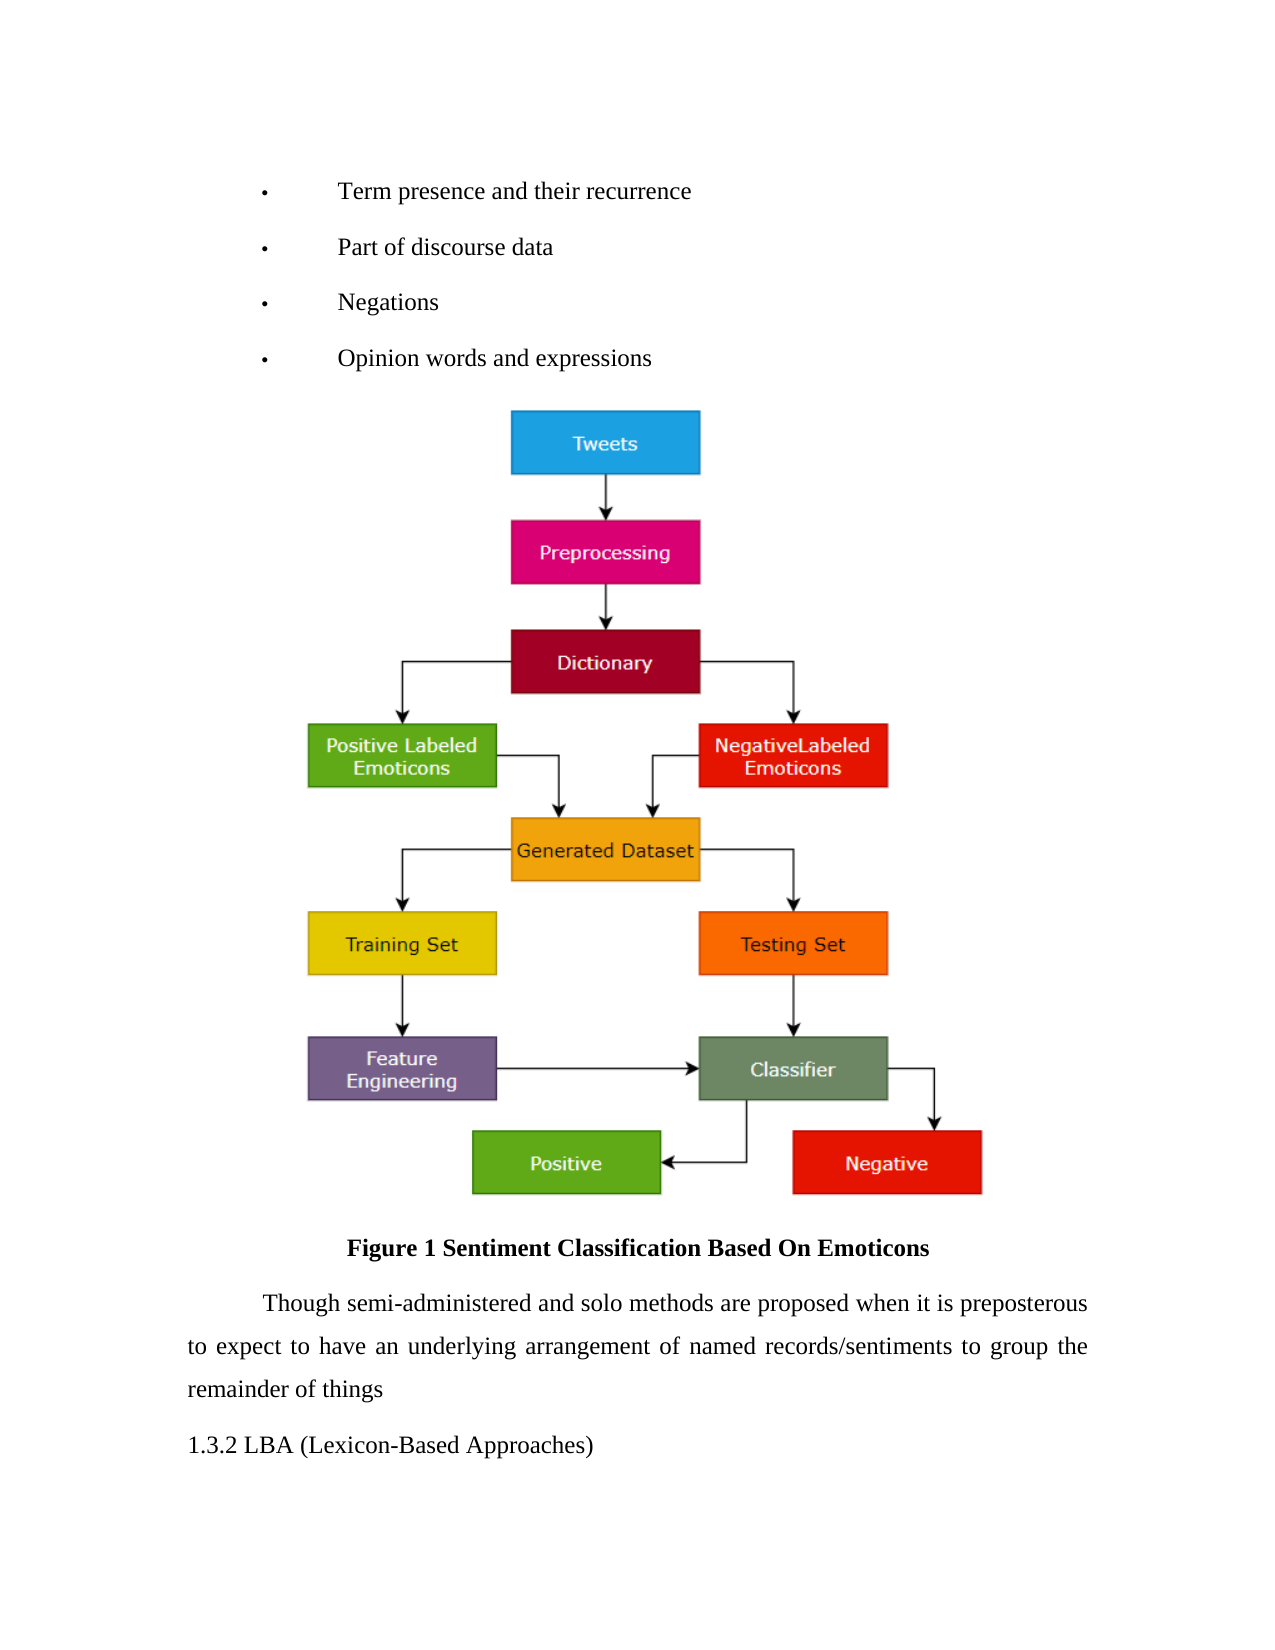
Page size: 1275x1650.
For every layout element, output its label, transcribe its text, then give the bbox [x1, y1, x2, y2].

text 1.3.2 LBA (Lexicon-Based Approaches) [187, 1430, 1089, 1459]
text Though semi-administered and solo methods are proposed when it is preposterous to expect to have an underlying arrangement of named records/sentiments to group the remainder of things [187, 1288, 1089, 1403]
list Part of discourse data [261, 232, 1089, 260]
list Negations [261, 287, 1089, 316]
picture [252, 398, 1024, 1208]
list Opinion words and expressions [261, 343, 1089, 372]
list Term presence and their recurrence [261, 176, 1089, 205]
text Figure 1 Sentiment Classification Based On Emoticons [187, 1233, 1089, 1261]
